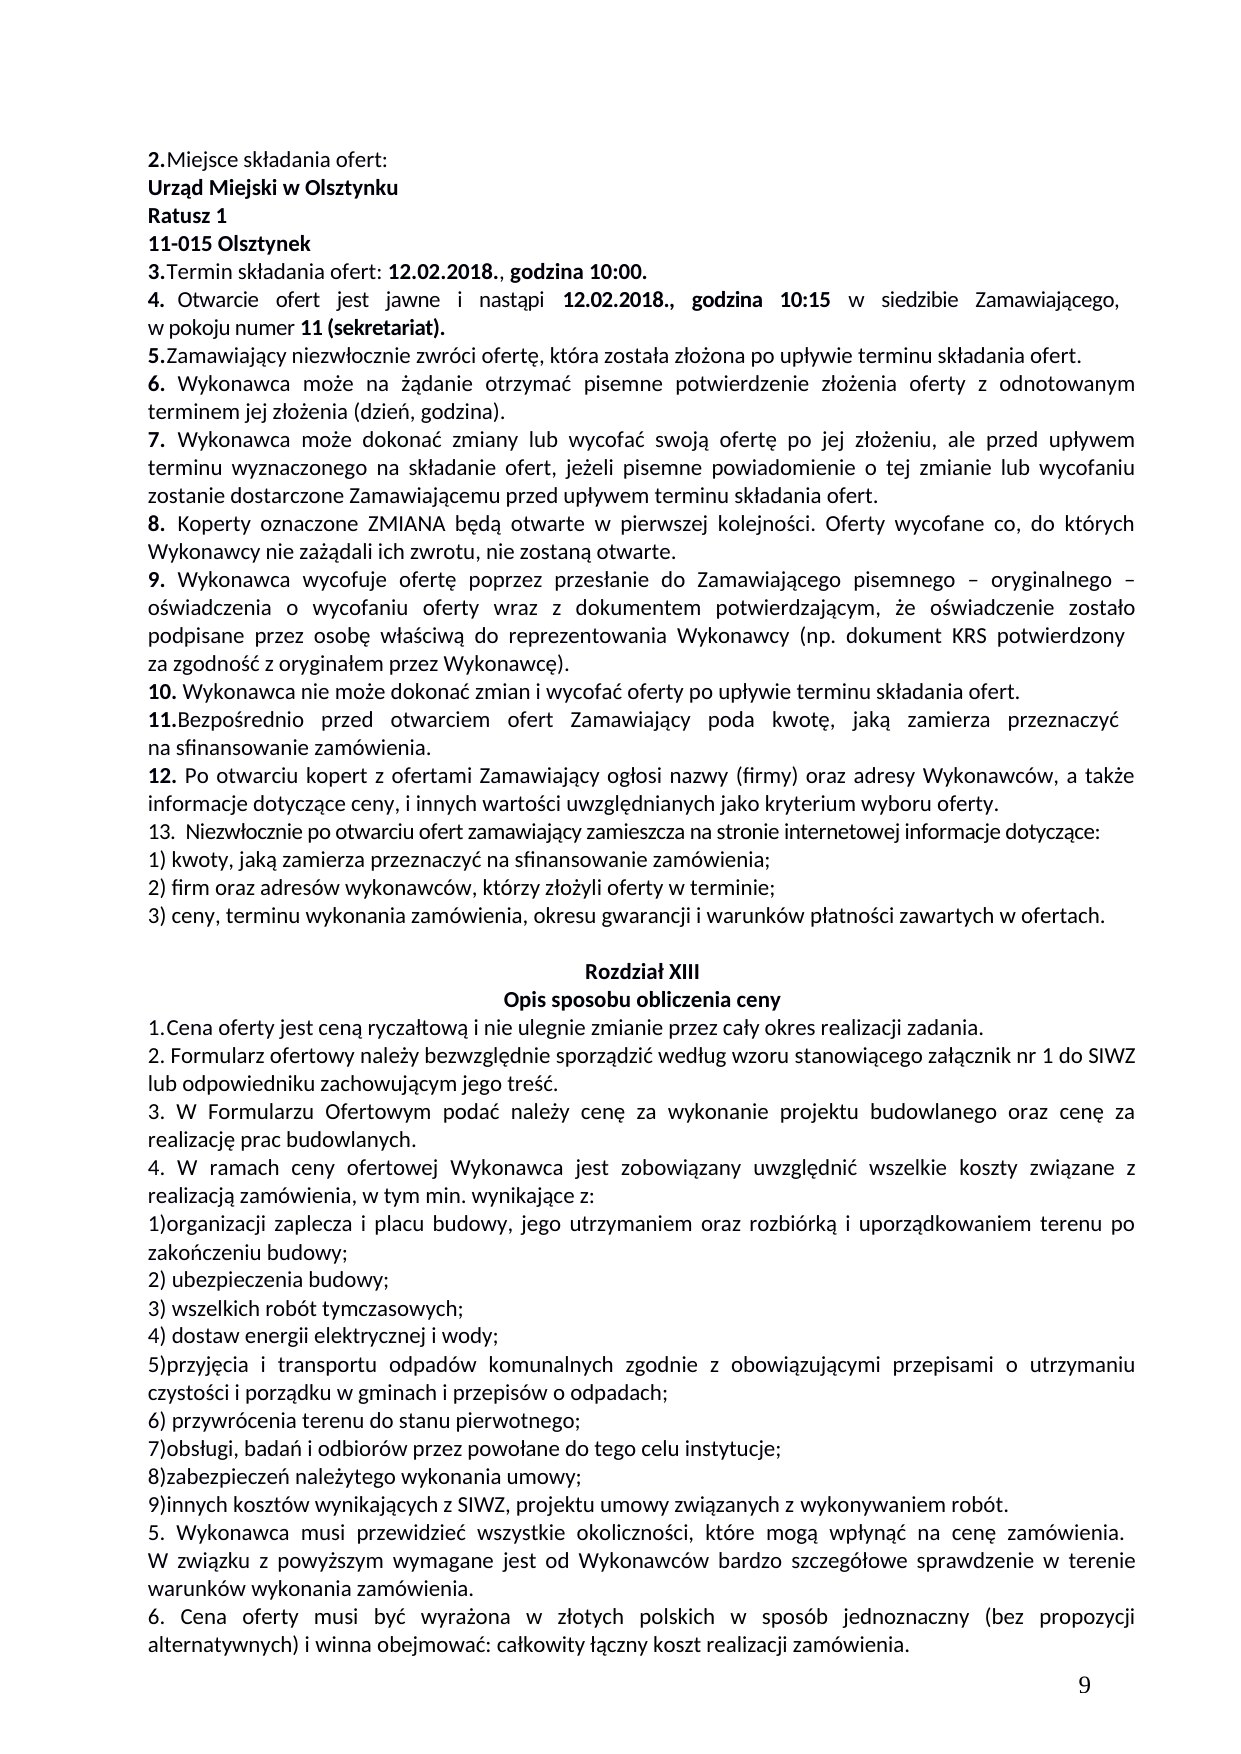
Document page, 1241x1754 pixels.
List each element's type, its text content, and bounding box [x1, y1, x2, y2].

list Wykonawca wycofuje ofertę poprzez przesłanie do Zamawiającego pisemnego – oryginalnego – oświadczenia o wycofaniu oferty wraz z dokumentem potwierdzającym, że oświadczenie zostało podpisane przez osobę właściwą do reprezentowania Wykonawcy (np. dokument KRS potwierdzony za zgodność z oryginałem przez Wykonawcę). [148, 565, 1137, 677]
text Rozdział XIII [148, 957, 1137, 985]
list przyjęcia i transportu odpadów komunalnych zgodnie z obowiązującymi przepisami o utrzymaniu czystości i porządku w gminach i przepisów o odpadach; [148, 1350, 1137, 1406]
list ubezpieczenia budowy; [148, 1266, 1137, 1294]
list Bezpośrednio przed otwarciem ofert Zamawiający poda kwotę, jaką zamierza przeznaczyć na sfinansowanie zamówienia. [148, 705, 1137, 761]
list organizacji zaplecza i placu budowy, jego utrzymaniem oraz rozbiórką i uporządkowaniem terenu po zakończeniu budowy; [148, 1209, 1137, 1266]
text 3. W Formularzu Ofertowym podać należy cenę za wykonanie projektu budowlanego oraz cenę za realizację prac budowlanych. [148, 1097, 1137, 1153]
list Cena oferty jest ceną ryczałtową i nie ulegnie zmianie przez cały okres realizacji zadania. [148, 1013, 1137, 1041]
subtitle Ratusz 1 [148, 201, 1134, 229]
list przywrócenia terenu do stanu pierwotnego; [148, 1406, 1137, 1434]
list Wykonawca może na żądanie otrzymać pisemne potwierdzenie złożenia oferty z odnotowanym terminem jej złożenia (dzień, godzina). [148, 369, 1137, 425]
text 4. W ramach ceny ofertowej Wykonawca jest zobowiązany uwzględnić wszelkie koszty związane z realizacją zamówienia, w tym min. wynikające z: [148, 1153, 1137, 1209]
text 3) ceny, terminu wykonania zamówienia, okresu gwarancji i warunków płatności zawartych w ofertach. [148, 901, 1137, 929]
list obsługi, badań i odbiorów przez powołane do tego celu instytucje; [148, 1434, 1137, 1462]
list zabezpieczeń należytego wykonania umowy; [148, 1462, 1137, 1490]
list wszelkich robót tymczasowych; [148, 1294, 1137, 1322]
text 2. Formularz ofertowy należy bezwzględnie sporządzić według wzoru stanowiącego załącznik nr 1 do SIWZ lub odpowiedniku zachowującym jego treść. [148, 1041, 1137, 1097]
list Po otwarciu kopert z ofertami Zamawiający ogłosi nazwy (firmy) oraz adresy Wykonawców, a także informacje dotyczące ceny, i innych wartości uwzględnianych jako kryterium wyboru oferty. [148, 761, 1137, 817]
list Zamawiający niezwłocznie zwróci ofertę, która została złożona po upływie terminu składania ofert. [148, 341, 1137, 369]
list dostaw energii elektrycznej i wody; [148, 1322, 1137, 1350]
text Urząd Miejski w Olsztynku [148, 173, 1137, 201]
text Opis sposobu obliczenia ceny [148, 985, 1137, 1013]
list innych kosztów wynikających z SIWZ, projektu umowy związanych z wykonywaniem robót. [148, 1490, 1137, 1518]
text 2) firm oraz adresów wykonawców, którzy złożyli oferty w terminie; [148, 873, 1137, 901]
text 6. Cena oferty musi być wyrażona w złotych polskich w sposób jednoznaczny (bez propozycji alternatywnych) i winna obejmować: całkowity łączny koszt realizacji zamówienia. [148, 1602, 1137, 1658]
list Termin składania ofert: 12.02.2018., godzina 10:00. [148, 257, 1137, 285]
text 11-015 Olsztynek [148, 229, 1137, 257]
text 1) kwoty, jaką zamierza przeznaczyć na sfinansowanie zamówienia; [148, 845, 1137, 873]
list Koperty oznaczone ZMIANA będą otwarte w pierwszej kolejności. Oferty wycofane co, do których Wykonawcy nie zażądali ich zwrotu, nie zostaną otwarte. [148, 509, 1137, 565]
text 13. Niezwłocznie po otwarciu ofert zamawiający zamieszcza na stronie internetowej informacje dotyczące: [148, 817, 1137, 845]
text 5. Wykonawca musi przewidzieć wszystkie okoliczności, które mogą wpłynąć na cenę zamówienia. W związku z powyższym wymagane jest od Wykonawców bardzo szczegółowe sprawdzenie w terenie warunków wykonania zamówienia. [148, 1518, 1137, 1602]
list Wykonawca może dokonać zmiany lub wycofać swoją ofertę po jej złożeniu, ale przed upływem terminu wyznaczonego na składanie ofert, jeżeli pisemne powiadomienie o tej zmianie lub wycofaniu zostanie dostarczone Zamawiającemu przed upływem terminu składania ofert. [148, 425, 1137, 509]
list Wykonawca nie może dokonać zmian i wycofać oferty po upływie terminu składania ofert. [148, 677, 1137, 705]
list Otwarcie ofert jest jawne i nastąpi 12.02.2018., godzina 10:15 w siedzibie Zamawiającego, w pokoju numer 11 (sekretariat). [148, 285, 1137, 341]
list Miejsce składania ofert: [148, 145, 1137, 173]
